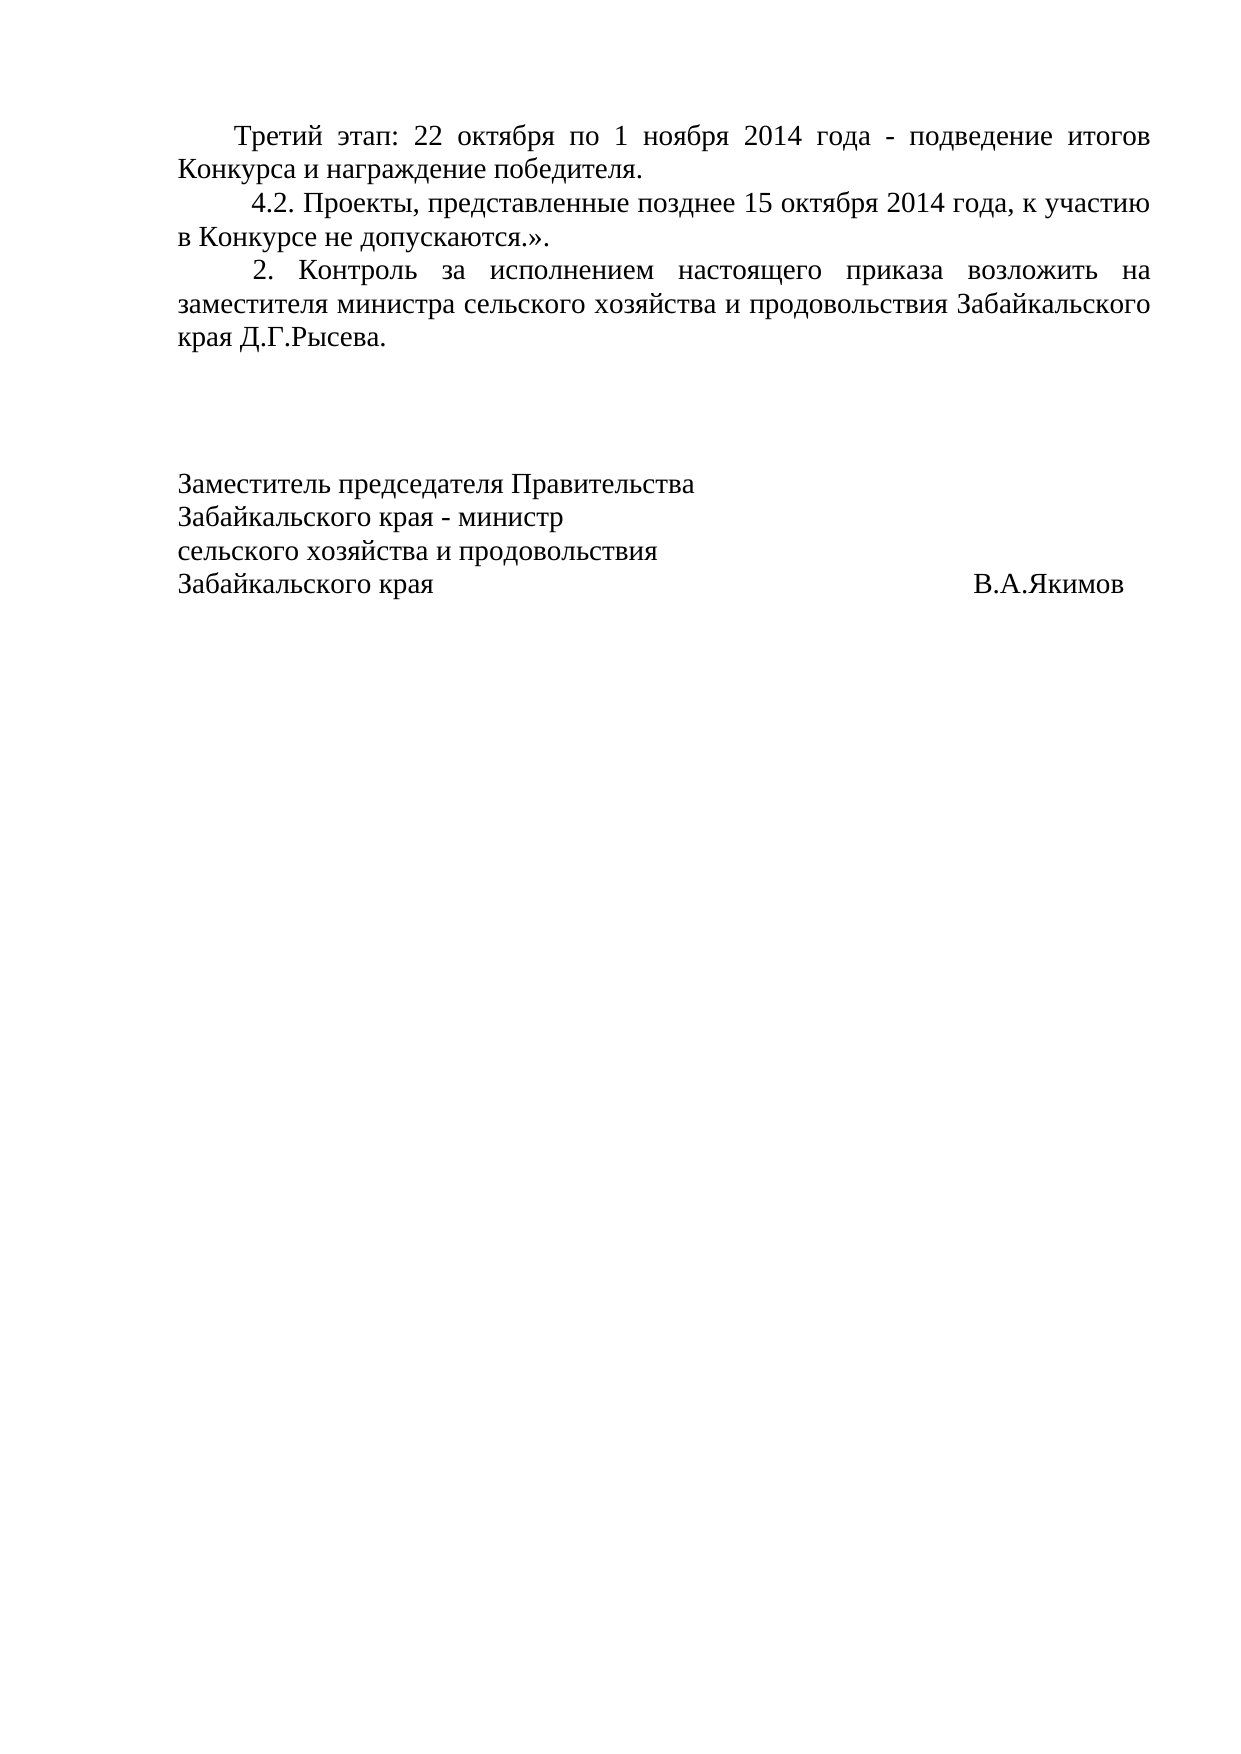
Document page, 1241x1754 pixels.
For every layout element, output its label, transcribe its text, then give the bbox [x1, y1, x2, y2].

text 4.2. Проекты, представленные позднее 15 октября 2014 года, к участию в Конкурсе не допускаются.». [177, 185, 1152, 252]
text Заместитель председателя Правительства [177, 466, 1152, 499]
text Третий этап: 22 октября по 1 ноября 2014 года - подведение итогов Конкурса и награждение победителя. [177, 118, 1152, 185]
text 2. Контроль за исполнением настоящего приказа возложить на заместителя министра сельского хозяйства и продовольствия Забайкальского края Д.Г.Рысева. [177, 252, 1152, 353]
text Забайкальского края В.А.Якимов [177, 567, 1152, 600]
text сельского хозяйства и продовольствия [177, 533, 1152, 567]
text Забайкальского края - министр [177, 499, 1152, 533]
